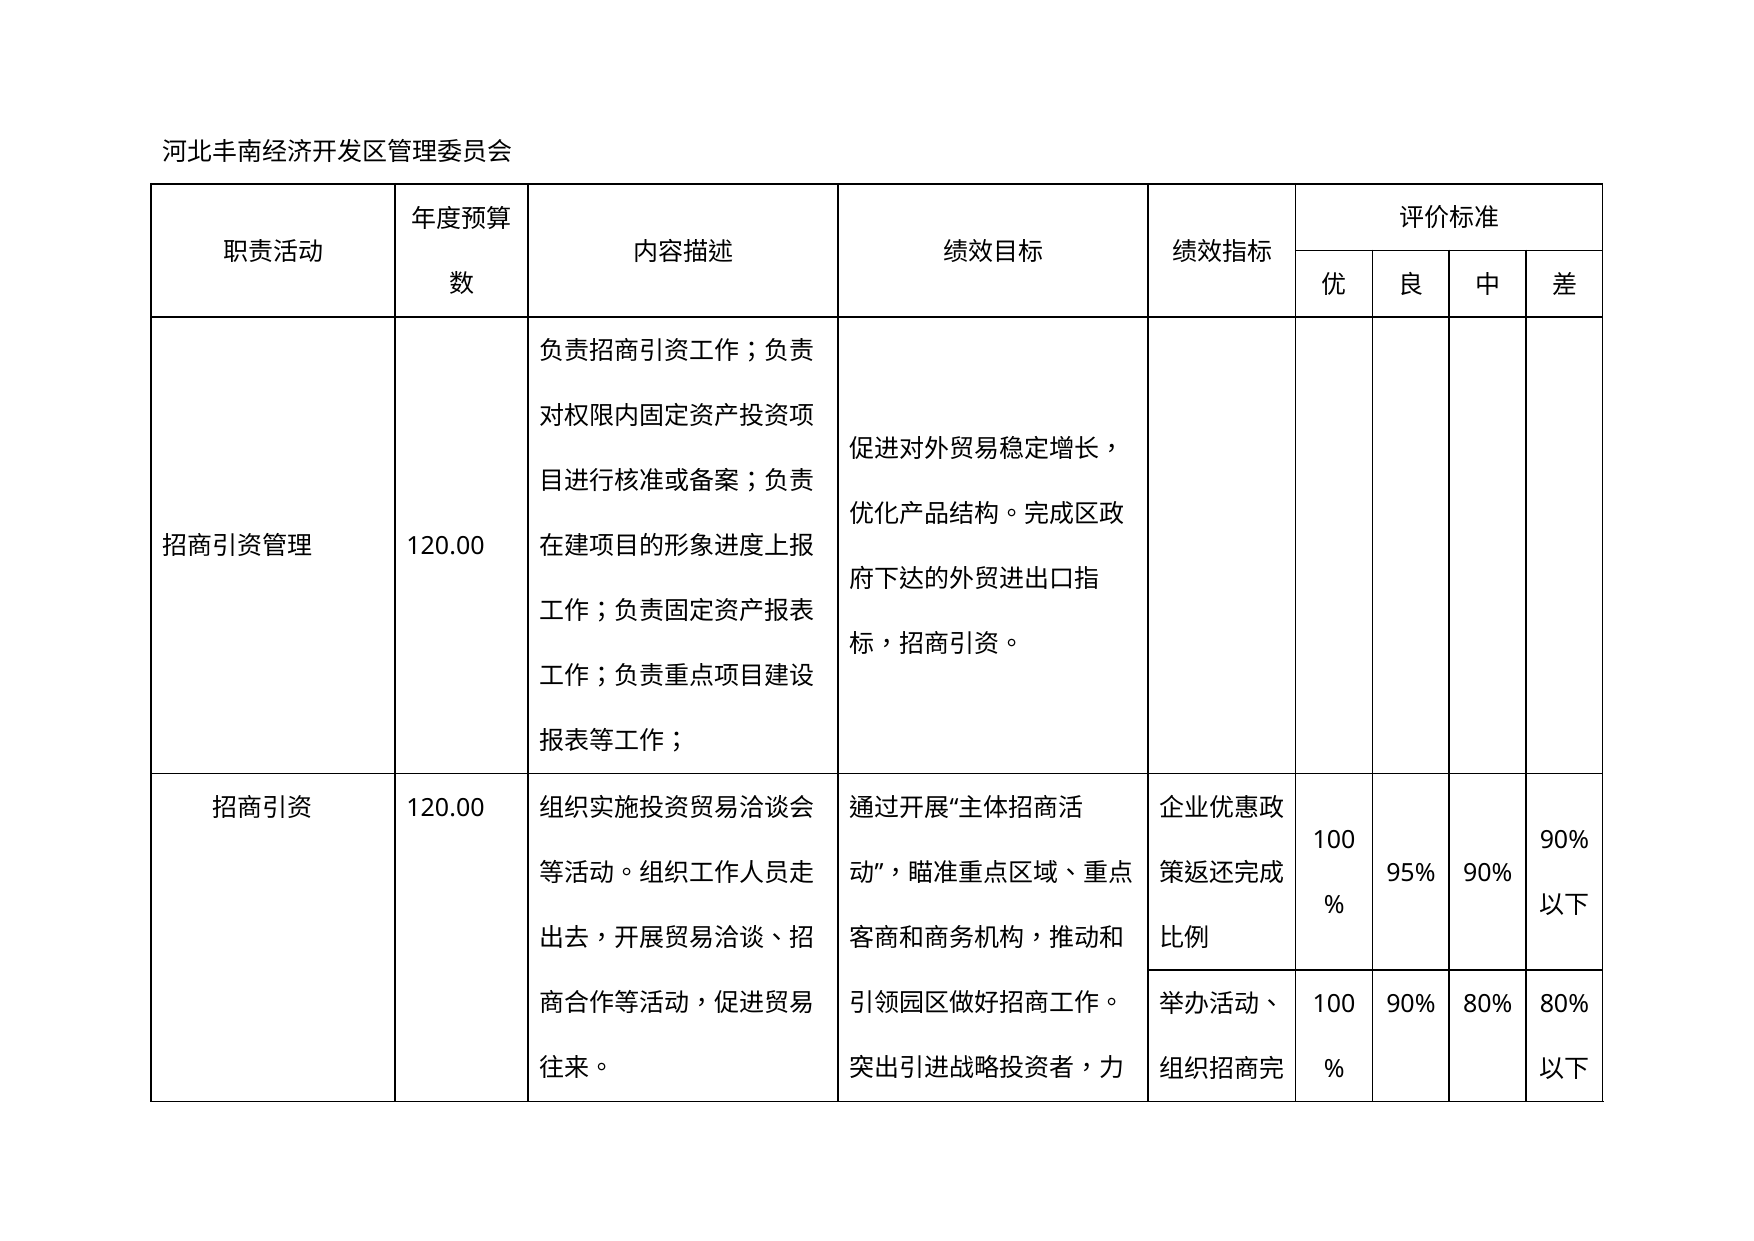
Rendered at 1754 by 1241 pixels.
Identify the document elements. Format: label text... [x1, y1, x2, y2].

table_cell 120.00 [396, 774, 527, 1101]
table_cell [1527, 318, 1602, 773]
table_cell 招商引资管理 [152, 318, 394, 773]
table_cell 80%以下 [1527, 971, 1602, 1101]
table_cell 招商引资 [152, 774, 394, 1101]
table_cell 举办活动、组织招商完成率 [1149, 971, 1295, 1101]
table_cell 内容描述 [529, 185, 837, 316]
table_cell 促进对外贸易稳定增长，优化产品结构。完成区政府下达的外贸进出口指标，招商引资。 [839, 318, 1147, 773]
table_cell 良 [1373, 251, 1448, 316]
table_cell [1149, 318, 1295, 773]
table_cell 绩效目标 [839, 185, 1147, 316]
table_cell [1373, 318, 1448, 773]
table_cell 100% [1296, 774, 1372, 969]
table_cell 中 [1450, 251, 1525, 316]
table_cell 优 [1296, 251, 1372, 316]
table_cell 通过开展“主体招商活动”，瞄准重点区域、重点客商和商务机构，推动和引领园区做好招商工作。突出引进战略投资者，力争在重点产业引进一批战略支撑项目、龙头企业和协力配套企业 [839, 774, 1147, 1101]
table_cell 负责招商引资工作；负责对权限内固定资产投资项目进行核准或备案；负责在建项目的形象进度上报工作；负责固定资产报表工作；负责重点项目建设报表等工作； [529, 318, 837, 773]
table_cell 年度预算数 [396, 185, 527, 316]
table_cell 90%以下 [1527, 774, 1602, 969]
table_cell 职责活动 [152, 185, 394, 316]
table_cell [1450, 318, 1525, 773]
table_cell 80% [1450, 971, 1525, 1101]
table_cell 企业优惠政策返还完成比例 [1149, 774, 1295, 969]
table_cell 120.00 [396, 318, 527, 773]
table_cell 绩效指标 [1149, 185, 1295, 316]
table_cell 差 [1527, 251, 1602, 316]
table_header 河北丰南经济开发区管理委员会 [152, 118, 1602, 183]
table_cell [1296, 318, 1372, 773]
table_cell 90% [1450, 774, 1525, 969]
table_cell 95% [1373, 774, 1448, 969]
table_cell 100% [1296, 971, 1372, 1101]
table_cell 评价标准 [1296, 185, 1602, 249]
table_cell 90% [1373, 971, 1448, 1101]
table_cell 组织实施投资贸易洽谈会等活动。组织工作人员走出去，开展贸易洽谈、招商合作等活动，促进贸易往来。 [529, 774, 837, 1101]
